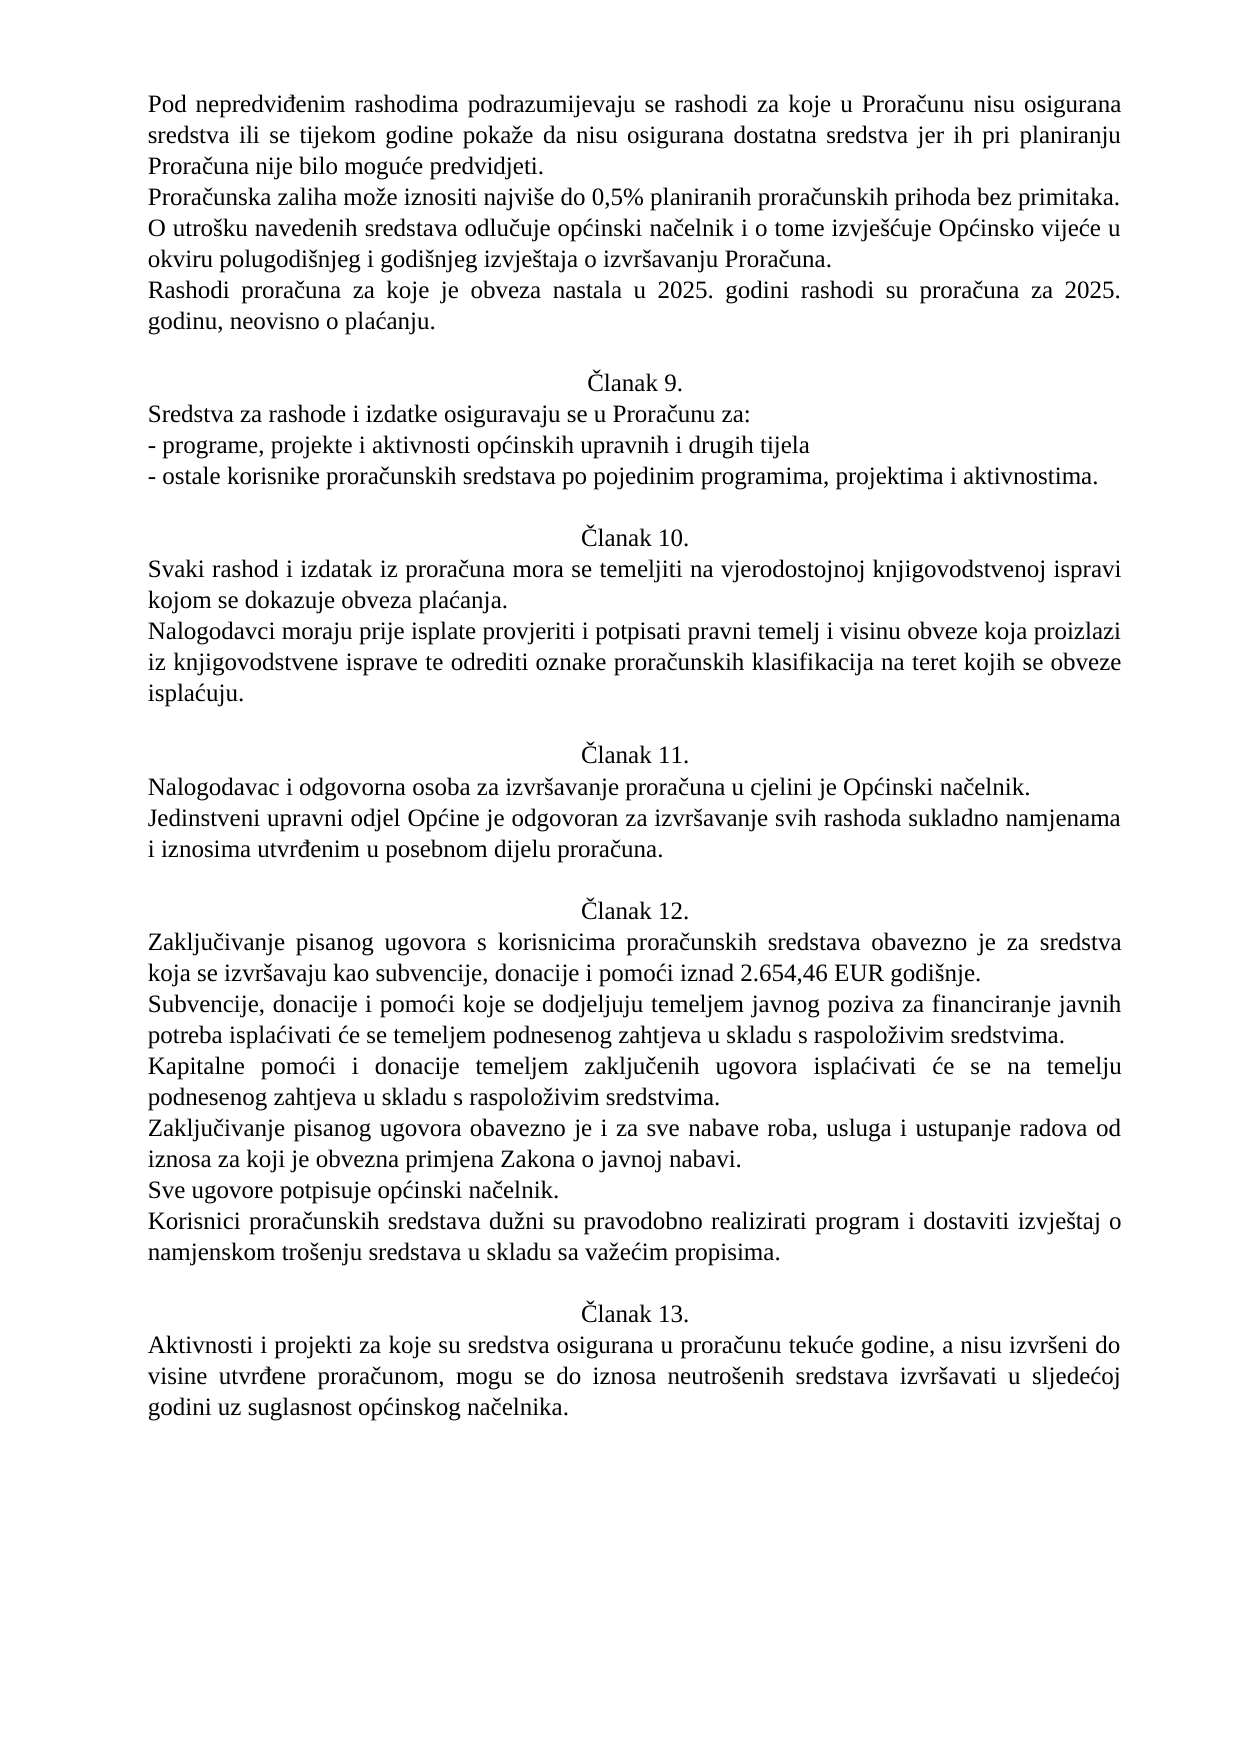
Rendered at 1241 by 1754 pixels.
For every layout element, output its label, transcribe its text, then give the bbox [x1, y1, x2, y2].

text Nalogodavac i odgovorna osoba za izvršavanje proračuna u cjelini je Općinski načelnik. [148, 772, 1122, 800]
text Članak 11. [148, 741, 1122, 769]
text Zaključivanje pisanog ugovora obavezno je i za sve nabave roba, usluga i ustupanje radova od iznosa za koji je obvezna primjena Zakona o javnoj nabavi. [148, 1113, 1122, 1173]
text Jedinstveni upravni odjel Općine je odgovoran za izvršavanje svih rashoda sukladno namjenama i iznosima utvrđenim u posebnom dijelu proračuna. [148, 803, 1122, 862]
text Subvencije, donacije i pomoći koje se dodjeljuju temeljem javnog poziva za financiranje javnih potreba isplaćivati će se temeljem podnesenog zahtjeva u skladu s raspoloživim sredstvima. [148, 989, 1122, 1049]
text Kapitalne pomoći i donacije temeljem zaključenih ugovora isplaćivati će se na temelju podnesenog zahtjeva u skladu s raspoloživim sredstvima. [148, 1051, 1122, 1111]
text Svaki rashod i izdatak iz proračuna mora se temeljiti na vjerodostojnoj knjigovodstvenoj ispravi kojom se dokazuje obveza plaćanja. [148, 554, 1122, 614]
text - programe, projekte i aktivnosti općinskih upravnih i drugih tijela [148, 430, 1122, 459]
text Rashodi proračuna za koje je obveza nastala u 2025. godini rashodi su proračuna za 2025. godinu, neovisno o plaćanju. [148, 275, 1122, 335]
text Sredstva za rashode i izdatke osiguravaju se u Proračunu za: [148, 399, 1122, 428]
text Članak 12. [148, 896, 1122, 924]
text Korisnici proračunskih sredstava dužni su pravodobno realizirati program i dostaviti izvještaj o namjenskom trošenju sredstava u skladu sa važećim propisima. [148, 1206, 1122, 1266]
text O utrošku navedenih sredstava odlučuje općinski načelnik i o tome izvješćuje Općinsko vijeće u okviru polugodišnjeg i godišnjeg izvještaja o izvršavanju Proračuna. [148, 213, 1122, 273]
text Zaključivanje pisanog ugovora s korisnicima proračunskih sredstava obavezno je za sredstva koja se izvršavaju kao subvencije, donacije i pomoći iznad 2.654,46 EUR godišnje. [148, 927, 1122, 987]
text - ostale korisnike proračunskih sredstava po pojedinim programima, projektima i aktivnostima. [148, 461, 1122, 490]
text Nalogodavci moraju prije isplate provjeriti i potpisati pravni temelj i visinu obveze koja proizlazi iz knjigovodstvene isprave te odrediti oznake proračunskih klasifikacija na teret kojih se obveze isplaćuju. [148, 616, 1122, 707]
text Proračunska zaliha može iznositi najviše do 0,5% planiranih proračunskih prihoda bez primitaka. [148, 182, 1122, 211]
text Članak 10. [148, 523, 1122, 552]
text Pod nepredviđenim rashodima podrazumijevaju se rashodi za koje u Proračunu nisu osigurana sredstva ili se tijekom godine pokaže da nisu osigurana dostatna sredstva jer ih pri planiranju Proračuna nije bilo moguće predvidjeti. [148, 89, 1122, 179]
text Članak 9. [148, 368, 1122, 397]
text Članak 13. [148, 1299, 1122, 1328]
text Aktivnosti i projekti za koje su sredstva osigurana u proračunu tekuće godine, a nisu izvršeni do visine utvrđene proračunom, mogu se do iznosa neutrošenih sredstava izvršavati u sljedećoj godini uz suglasnost općinskog načelnika. [148, 1330, 1122, 1421]
text Sve ugovore potpisuje općinski načelnik. [148, 1175, 1122, 1204]
